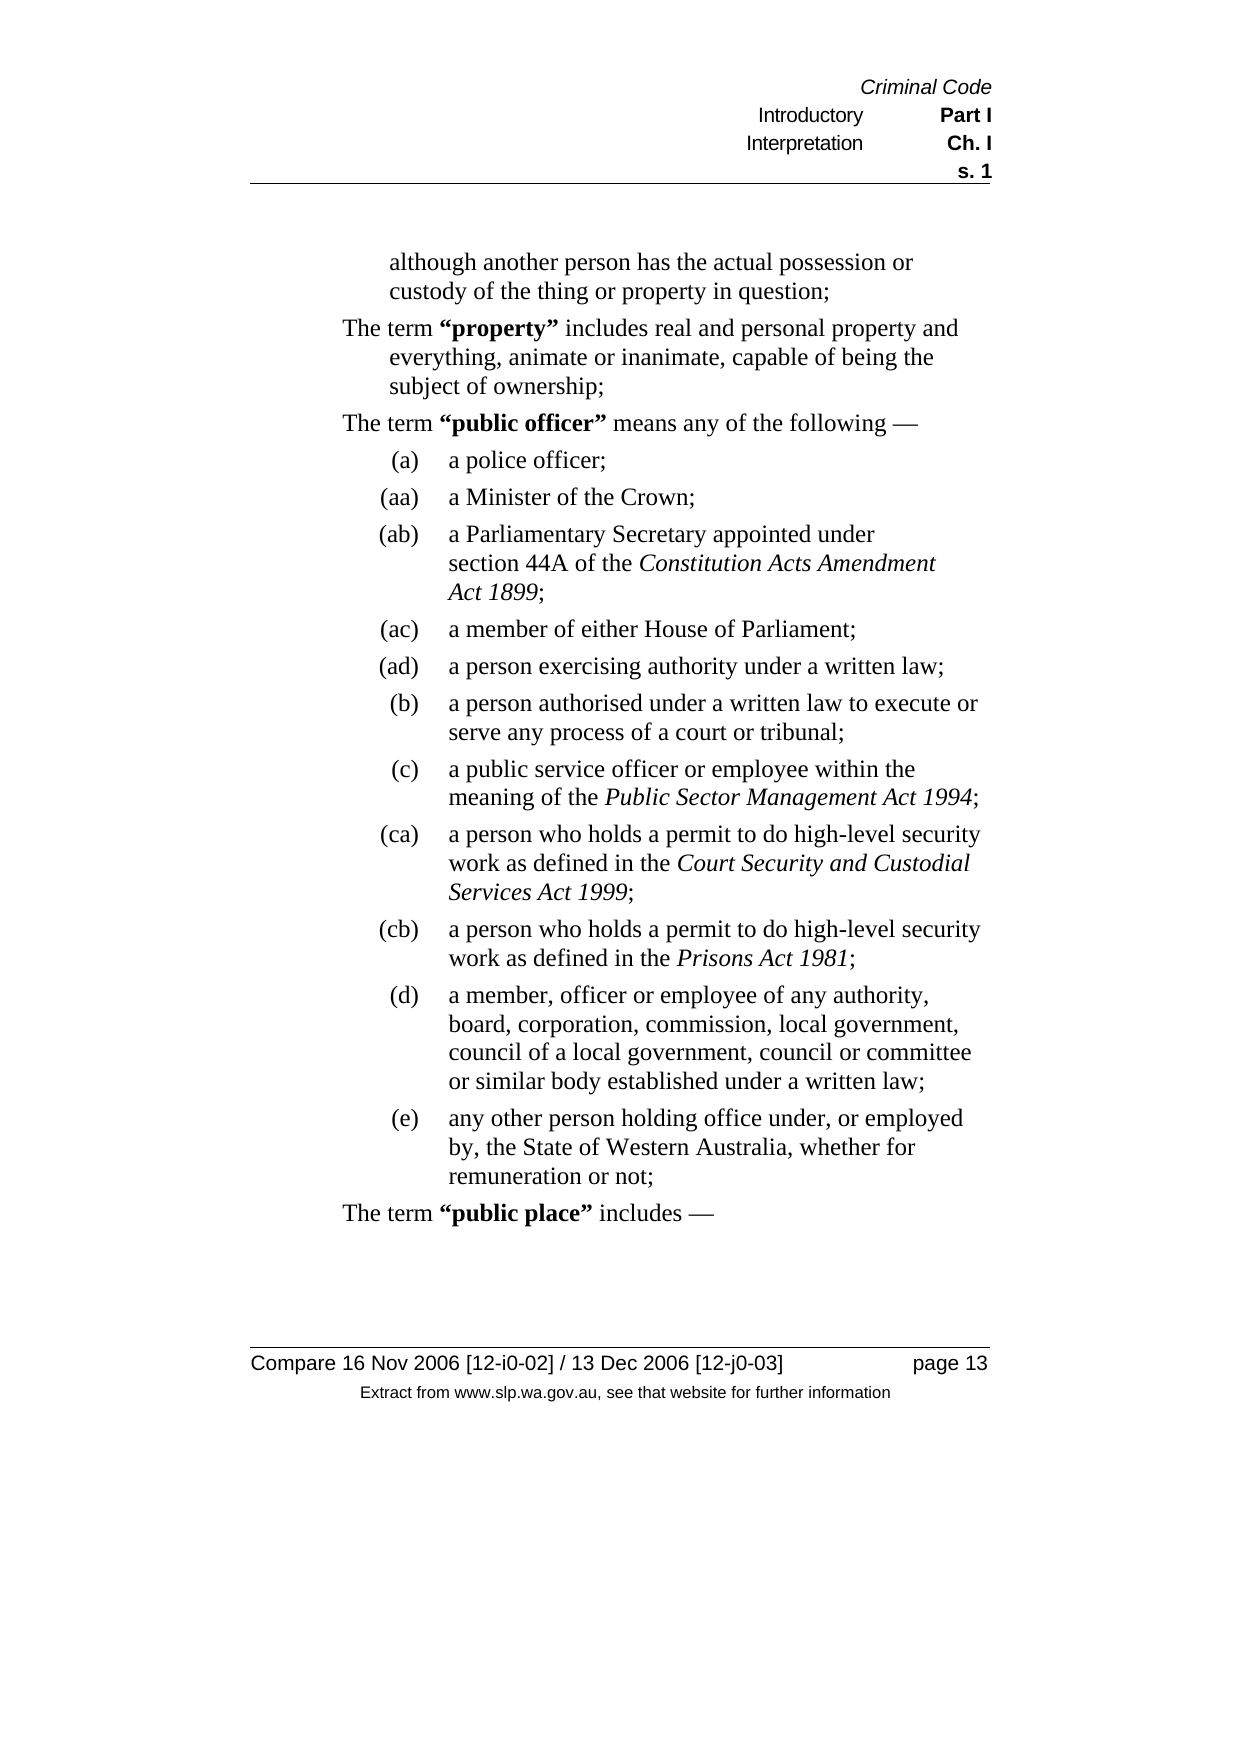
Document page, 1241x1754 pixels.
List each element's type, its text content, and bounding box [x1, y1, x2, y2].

text (b) a person authorised under a written law to execute or serve any process of a court or tribunal; [250, 688, 990, 745]
text (ab) a Parliamentary Secretary appointed under section 44A of the Constitution Acts Amendment Act 1899; [250, 519, 990, 605]
text The term “public place” includes — [250, 1198, 990, 1227]
text (aa) a Minister of the Crown; [250, 482, 990, 511]
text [250, 247, 990, 305]
text (cb) a person who holds a permit to do high-level security work as defined in the Prisons Act 1981; [250, 914, 990, 972]
text (ac) a member of either House of Parliament; [250, 614, 990, 642]
text (d) a member, officer or employee of any authority, board, corporation, commission, local government, council of a local government, council or committee or similar body established under a written law; [250, 980, 990, 1095]
text (c) a public service officer or employee within the meaning of the Public Sector Management Act 1994; [250, 754, 990, 811]
text (ad) a person exercising authority under a written law; [250, 651, 990, 679]
text (a) a police officer; [250, 445, 990, 474]
text The term “public officer” means any of the following — [250, 408, 990, 437]
text (ca) a person who holds a permit to do high-level security work as defined in the Court Security and Custodial Services Act 1999; [250, 819, 990, 906]
text The term “property” includes real and personal property and everything, animate or inanimate, capable of being the subject of ownership; [250, 313, 990, 399]
text (e) any other person holding office under, or employed by, the State of Western Australia, whether for remuneration or not; [250, 1103, 990, 1189]
